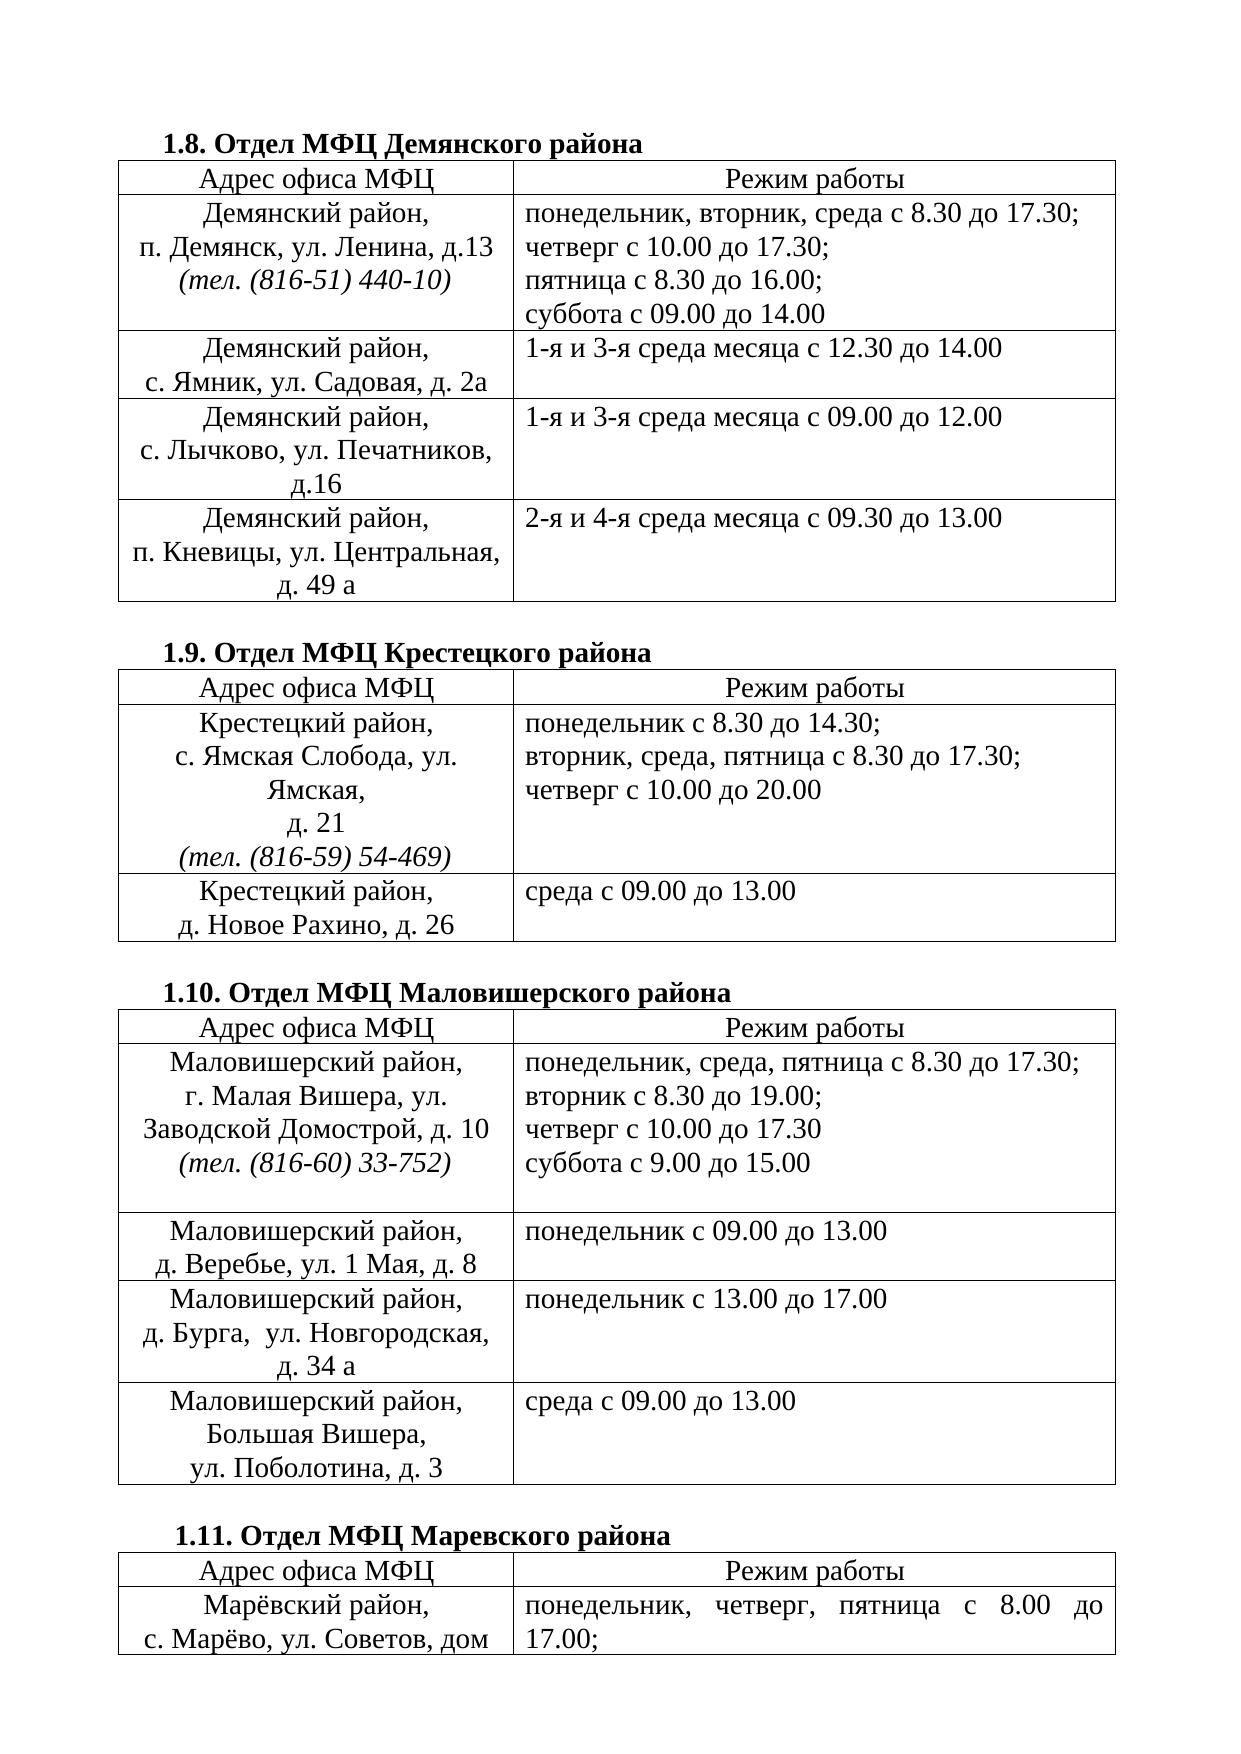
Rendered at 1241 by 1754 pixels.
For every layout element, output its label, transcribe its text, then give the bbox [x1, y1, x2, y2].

table_cell Маловишерский район, д. Веребье, ул. 1 Мая, д. 8 [119, 1213, 513, 1280]
table_header Адрес офиса МФЦ [119, 1553, 513, 1586]
text 1.8. Отдел МФЦ Демянского района [118, 126, 1152, 160]
table_cell понедельник с 09.00 до 13.00 [514, 1213, 1115, 1280]
table_cell понедельник с 8.30 до 14.30; вторник, среда, пятница с 8.30 до 17.30; четверг с 10.00 до 20.00 [514, 705, 1115, 872]
table_header Режим работы [514, 1553, 1115, 1586]
table_header Режим работы [514, 670, 1115, 704]
table_header Адрес офиса МФЦ [119, 670, 513, 704]
table_cell 2-я и 4-я среда месяца с 09.30 до 13.00 [514, 500, 1115, 601]
table_header Адрес офиса МФЦ [119, 161, 513, 194]
table_cell Крестецкий район, с. Ямская Слобода, ул. Ямская, д. 21 (тел. (816-59) 54-469) [119, 705, 513, 872]
table_cell понедельник с 13.00 до 17.00 [514, 1281, 1115, 1382]
table_cell среда с 09.00 до 13.00 [514, 874, 1115, 941]
table_cell Демянский район, п. Кневицы, ул. Центральная, д. 49 а [119, 500, 513, 601]
table_cell Маловишерский район, г. Малая Вишера, ул. Заводской Домострой, д. 10 (тел. (816-60) 33-752) [119, 1044, 513, 1212]
table_cell Крестецкий район, д. Новое Рахино, д. 26 [119, 874, 513, 941]
table_cell Маловишерский район, д. Бурга, ул. Новгородская, д. 34 а [119, 1281, 513, 1382]
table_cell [514, 1587, 1115, 1654]
table_cell 1-я и 3-я среда месяца с 09.00 до 12.00 [514, 399, 1115, 499]
table_cell среда с 09.00 до 13.00 [514, 1383, 1115, 1483]
table_cell 1-я и 3-я среда месяца с 12.30 до 14.00 [514, 331, 1115, 398]
table_cell Демянский район, с. Лычково, ул. Печатников, д.16 [119, 399, 513, 499]
table_cell Демянский район, с. Ямник, ул. Садовая, д. 2а [119, 331, 513, 398]
table_cell Демянский район, п. Демянск, ул. Ленина, д.13 (тел. (816-51) 440-10) [119, 195, 513, 329]
text 1.9. Отдел МФЦ Крестецкого района [118, 636, 1152, 669]
table_cell понедельник, среда, пятница с 8.30 до 17.30; вторник с 8.30 до 19.00; четверг с 10.00 до 17.30 суббота с 9.00 до 15.00 [514, 1044, 1115, 1212]
table_cell понедельник, вторник, среда с 8.30 до 17.30; четверг с 10.00 до 17.30; пятница с 8.30 до 16.00; суббота с 09.00 до 14.00 [514, 195, 1115, 329]
table_header Режим работы [514, 161, 1115, 194]
table_cell Маловишерский район, Большая Вишера, ул. Поболотина, д. 3 [119, 1383, 513, 1483]
table_header Адрес офиса МФЦ [119, 1010, 513, 1043]
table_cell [119, 1587, 513, 1654]
text 1.11. Отдел МФЦ Маревского района [118, 1518, 1152, 1552]
table_header Режим работы [514, 1010, 1115, 1043]
text 1.10. Отдел МФЦ Маловишерского района [118, 975, 1152, 1009]
